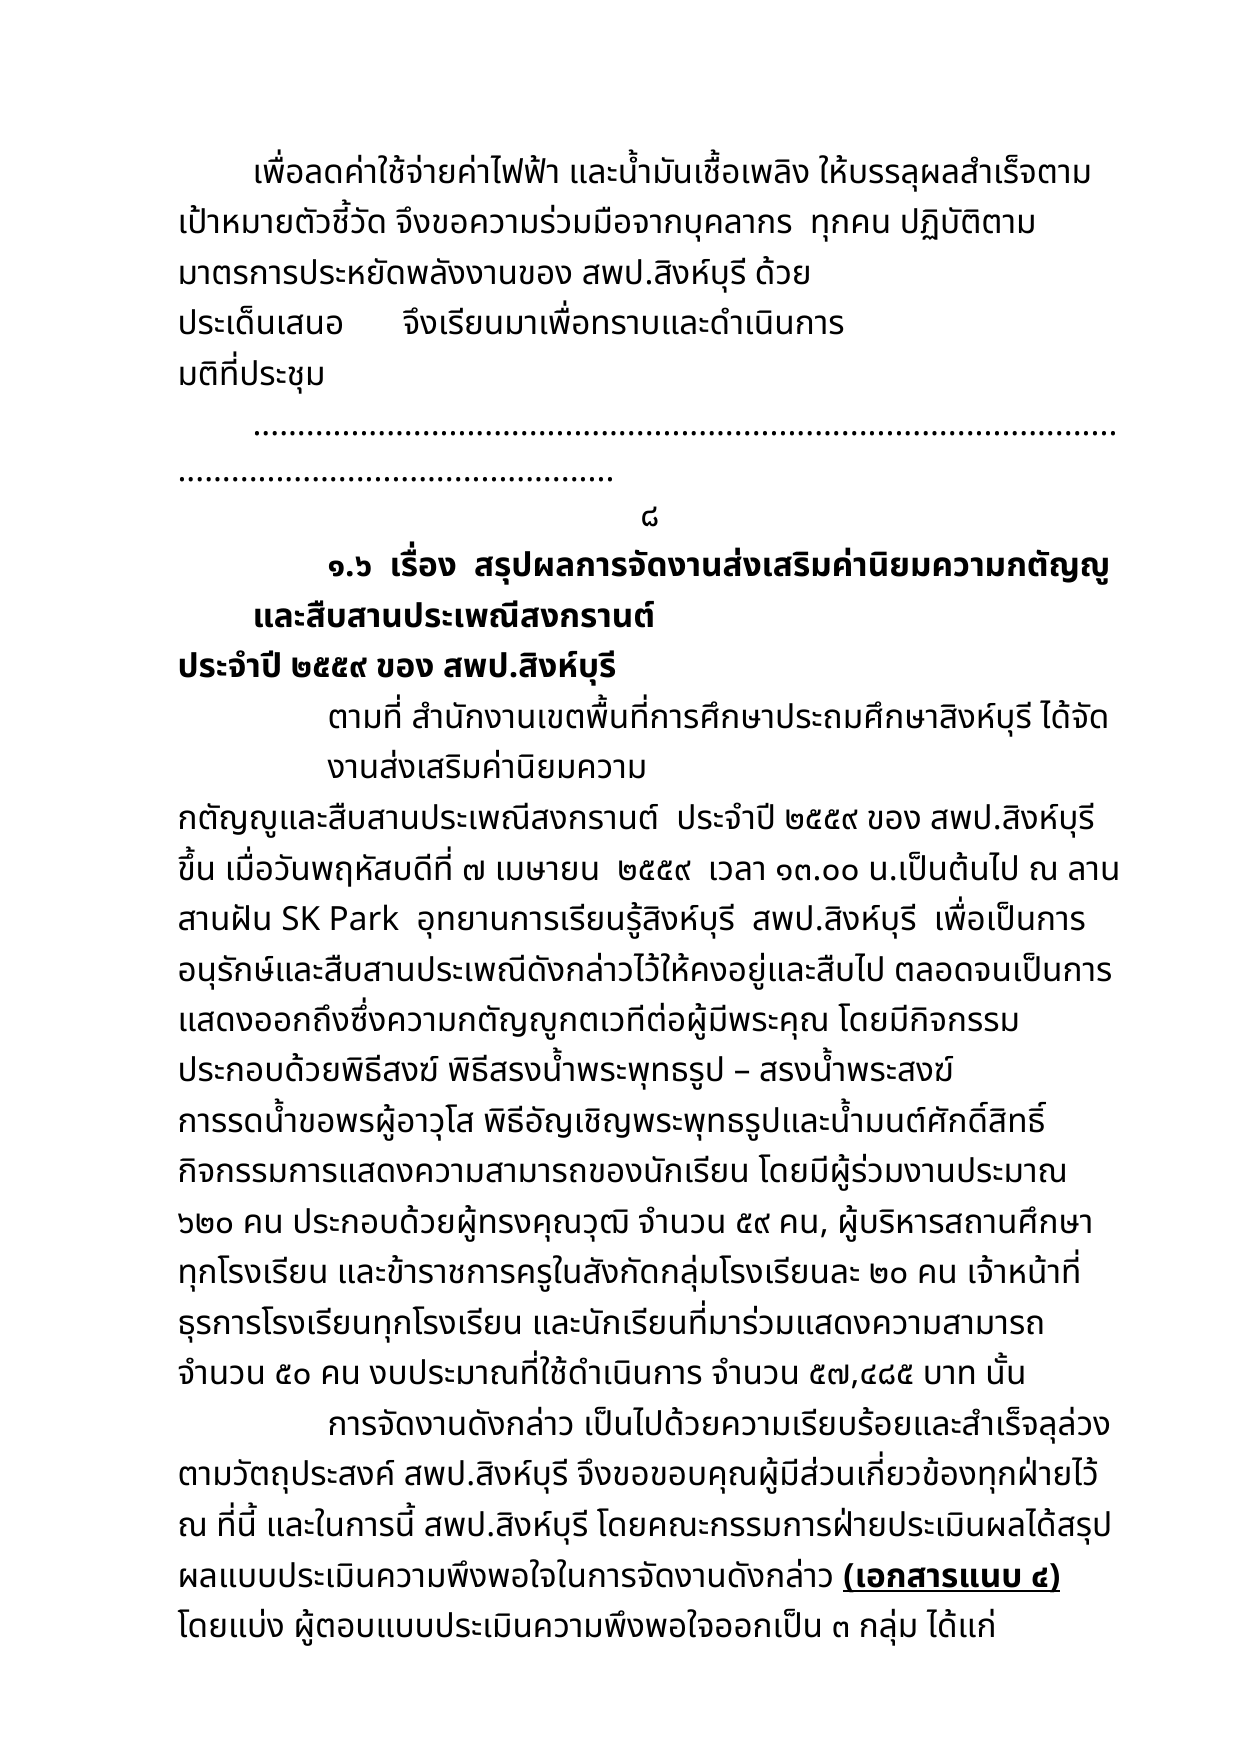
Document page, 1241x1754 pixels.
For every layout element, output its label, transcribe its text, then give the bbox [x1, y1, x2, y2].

text ตามที่ สำนักงานเขตพื้นที่การศึกษาประถมศึกษาสิงห์บุรี ได้จัดงานส่งเสริมค่านิยมความ [327, 693, 1122, 794]
text การจัดงานดังกล่าว เป็นไปด้วยความเรียบร้อยและสำเร็จลุล่วงตามวัตถุประสงค์ สพป.สิงห์บุรี จึงขอขอบคุณผู้มีส่วนเกี่ยวข้องทุกฝ่ายไว้ ณ ที่นี้ และในการนี้ สพป.สิงห์บุรี โดยคณะกรรมการฝ่ายประเมินผลได้สรุปผลแบบประเมินความพึงพอใจในการจัดงานดังกล่าว (เอกสารแนบ ๔) โดยแบ่ง ผู้ตอบแบบประเมินความพึงพอใจออกเป็น ๓ กลุ่ม ได้แก่ [177, 1400, 1122, 1652]
text ๑.๖ เรื่อง สรุปผลการจัดงานส่งเสริมค่านิยมความกตัญญูและสืบสานประเพณีสงกรานต์ [252, 541, 1122, 642]
text ประเด็นเสนอ จึงเรียนมาเพื่อทราบและดำเนินการ มติที่ประชุม .................................................................................................................................................. [177, 299, 1122, 491]
text กตัญญูและสืบสานประเพณีสงกรานต์ ประจำปี ๒๕๕๙ ของ สพป.สิงห์บุรีขึ้น เมื่อวันพฤหัสบดีที่ ๗ เมษายน ๒๕๕๙ เวลา ๑๓.๐๐ น.เป็นต้นไป ณ ลานสานฝัน SK Park อุทยานการเรียนรู้สิงห์บุรี สพป.สิงห์บุรี เพื่อเป็นการอนุรักษ์และสืบสานประเพณีดังกล่าวไว้ให้คงอยู่และสืบไป ตลอดจนเป็นการแสดงออกถึงซึ่งความกตัญญูกตเวทีต่อผู้มีพระคุณ โดยมีกิจกรรม ประกอบด้วยพิธีสงฆ์ พิธีสรงน้ำพระพุทธรูป – สรงน้ำพระสงฆ์ การรดน้ำขอพรผู้อาวุโส พิธีอัญเชิญพระพุทธรูปและน้ำมนต์ศักดิ์สิทธิ์ กิจกรรมการแสดงความสามารถของนักเรียน โดยมีผู้ร่วมงานประมาณ ๖๒๐ คน ประกอบด้วยผู้ทรงคุณวุฒิ จำนวน ๕๙ คน, ผู้บริหารสถานศึกษาทุกโรงเรียน และข้าราชการครูในสังกัดกลุ่มโรงเรียนละ ๒๐ คน เจ้าหน้าที่ธุรการโรงเรียนทุกโรงเรียน และนักเรียนที่มาร่วมแสดงความสามารถ จำนวน ๕๐ คน งบประมาณที่ใช้ดำเนินการ จำนวน ๕๗,๔๘๕ บาท นั้น [177, 794, 1122, 1400]
text ๘ [177, 491, 1122, 541]
text ประจำปี ๒๕๕๙ ของ สพป.สิงห์บุรี [177, 642, 1122, 693]
